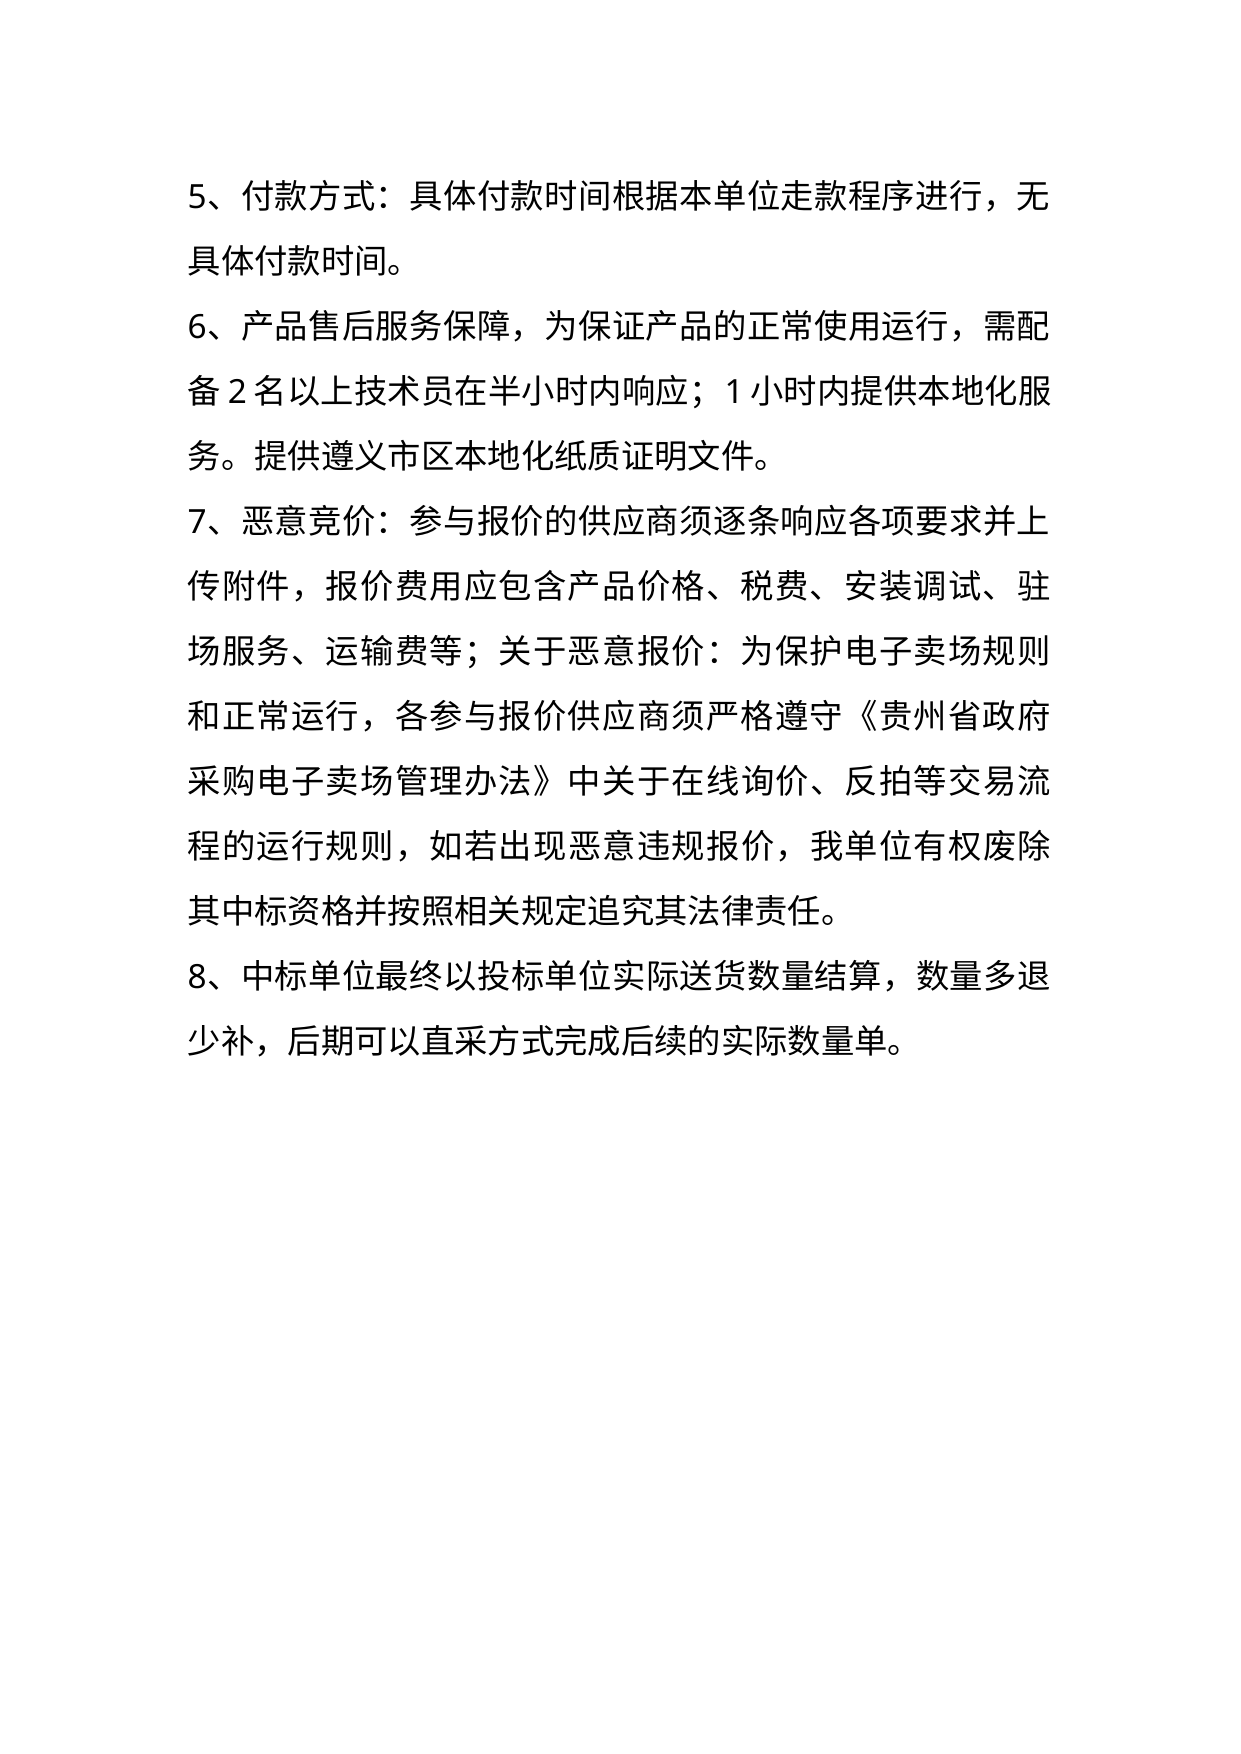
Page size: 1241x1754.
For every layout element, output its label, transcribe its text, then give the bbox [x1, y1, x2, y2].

text 6、产品售后服务保障，为保证产品的正常使用运行，需配备2名以上技术员在半小时内响应；1小时内提供本地化服务。提供遵义市区本地化纸质证明文件。 [187, 292, 1053, 487]
text 7、恶意竞价：参与报价的供应商须逐条响应各项要求并上传附件，报价费用应包含产品价格、税费、安装调试、驻场服务、运输费等；关于恶意报价：为保护电子卖场规则和正常运行，各参与报价供应商须严格遵守《贵州省政府采购电子卖场管理办法》中关于在线询价、反拍等交易流程的运行规则，如若出现恶意违规报价，我单位有权废除其中标资格并按照相关规定追究其法律责任。 [187, 487, 1053, 942]
text 8、中标单位最终以投标单位实际送货数量结算，数量多退少补，后期可以直采方式完成后续的实际数量单。 [187, 942, 1053, 1072]
text 5、付款方式：具体付款时间根据本单位走款程序进行，无具体付款时间。 [187, 162, 1053, 292]
